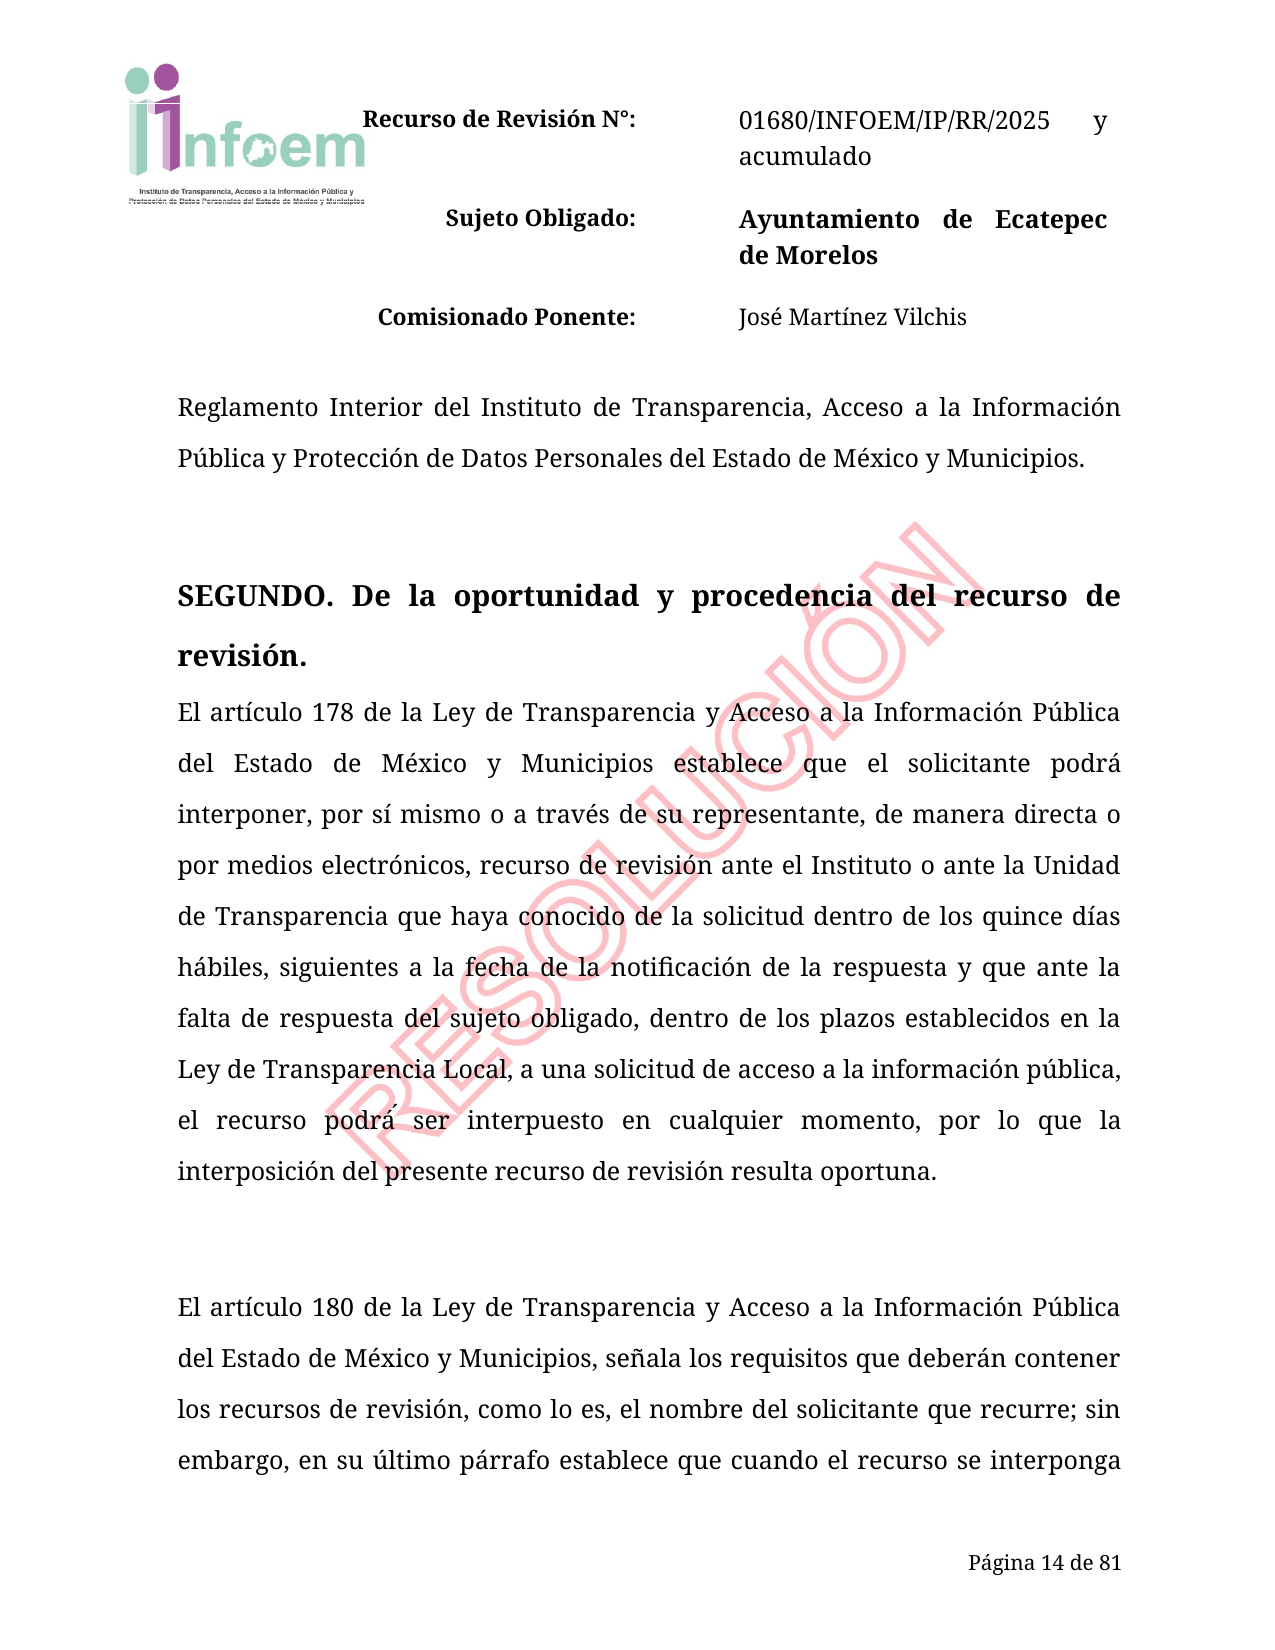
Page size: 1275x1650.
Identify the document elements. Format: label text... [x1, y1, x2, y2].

text El artículo 178 de la Ley de Transparencia y Acceso a la Información Pública del Estado de México y Municipios establece que el solicitante podrá interponer, por sí mismo o a través de su representante, de manera directa o por medios electrónicos, recurso de revisión ante el Instituto o ante la Unidad de Transparencia que haya conocido de la solicitud dentro de los quince días hábiles, siguientes a la fecha de la notificación de la respuesta y que ante la falta de respuesta del sujeto obligado, dentro de los plazos establecidos en la Ley de Transparencia Local, a una solicitud de acceso a la información pública, el recurso podrá́ ser interpuesto en cualquier momento, por lo que la interposición del presente recurso de revisión resulta oportuna. [177, 694, 1122, 1188]
subtitle SEGUNDO. De la oportunidad y procedencia del recurso de revisión. [177, 576, 1122, 675]
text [177, 1289, 1122, 1477]
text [177, 389, 1122, 474]
picture [6, 3, 1271, 1650]
